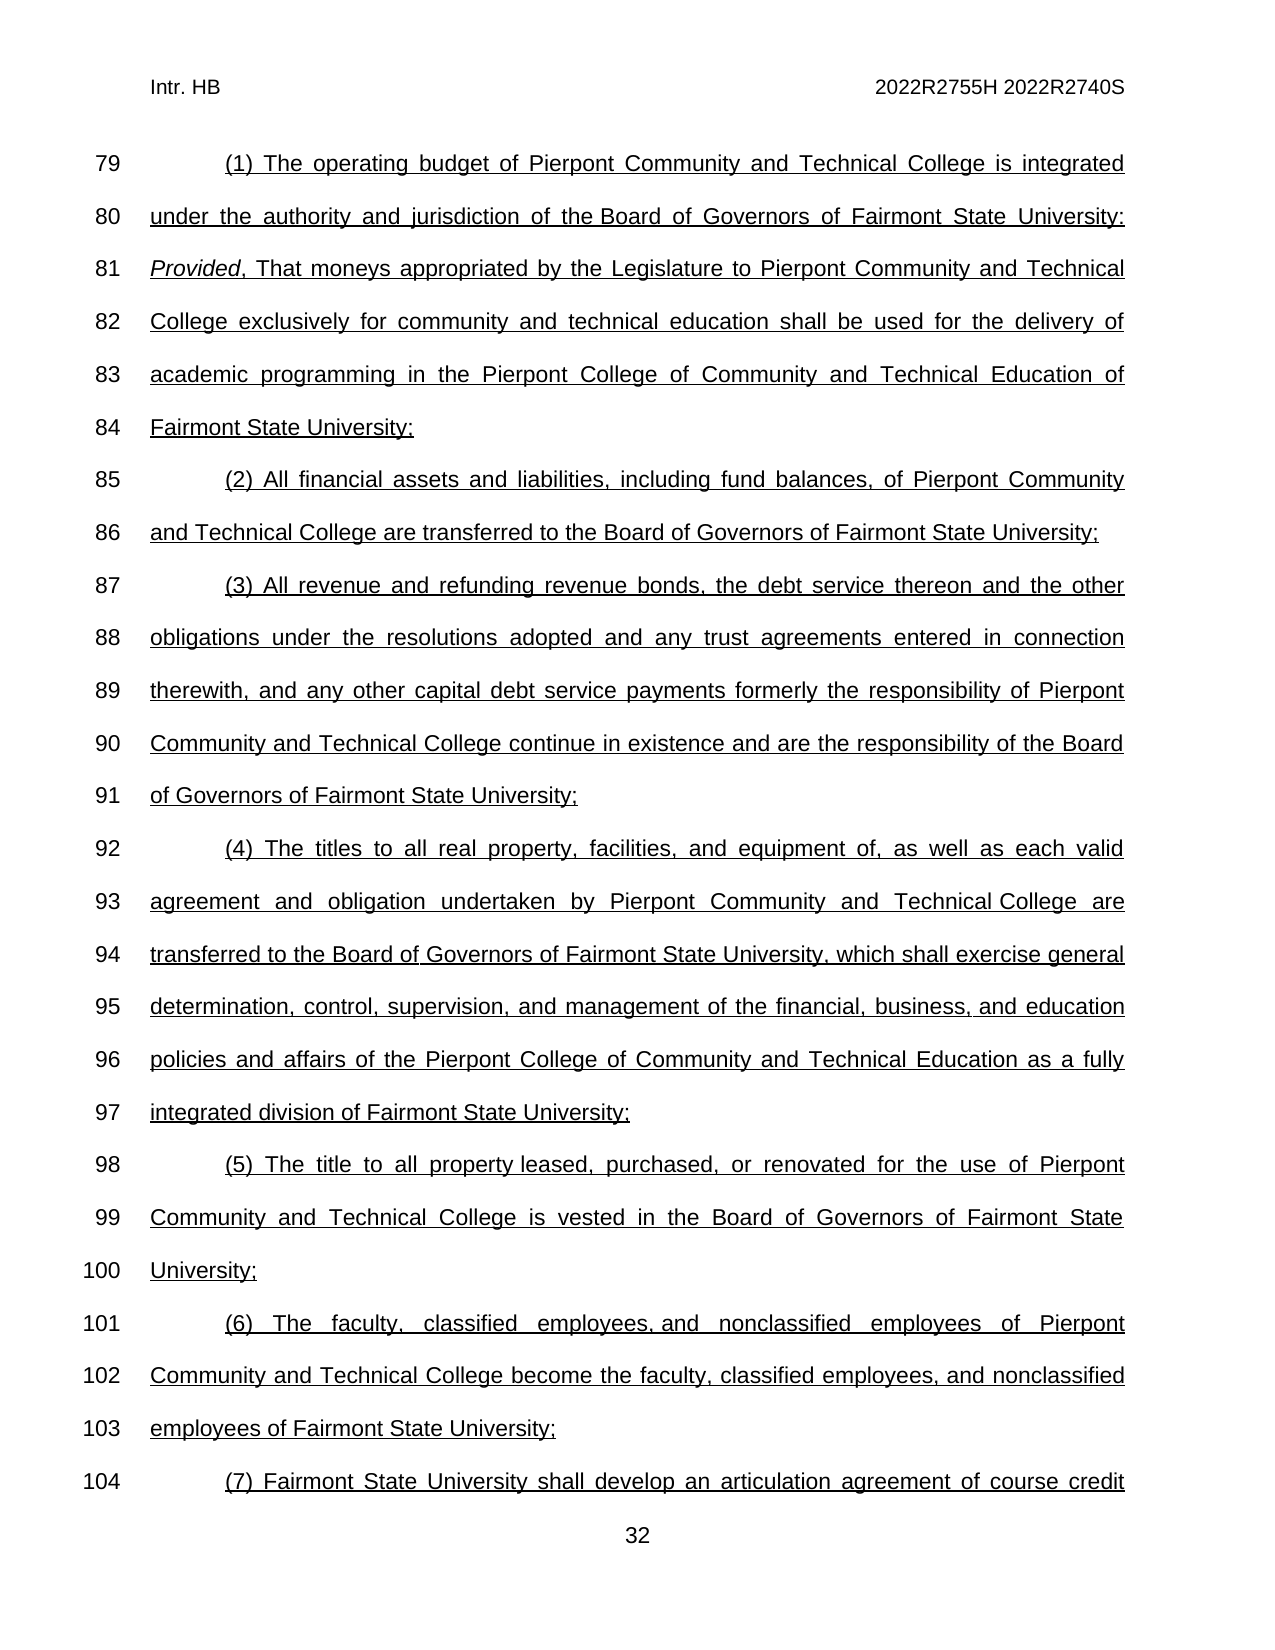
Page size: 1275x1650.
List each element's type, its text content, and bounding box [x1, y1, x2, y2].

text (6) The faculty, classified employees, and nonclassified employees of Pierpont Community and Technical College become the faculty, classified employees, and nonclassified employees of Fairmont State University; [150, 1386, 1125, 1441]
text (3) All revenue and refunding revenue bonds, the debt service thereon and the other obligations under the resolutions adopted and any trust agreements entered in connection therewith, and any other capital debt service payments formerly the responsibility of Pierpont Community and Technical College continue in existence and are the responsibility of the Board of Governors of Fairmont State University; [150, 572, 1125, 647]
text (4) The titles to all real property, facilities, and equipment of, as well as each valid agreement and obligation undertaken by Pierpont Community and Technical College are transferred to the Board of Governors of Fairmont State University, which shall exercise general determination, control, supervision, and management of the financial, business, and education policies and affairs of the Pierpont College of Community and Technical Education as a fully integrated division of Fairmont State University; [150, 1070, 1125, 1125]
text (5) The title to all property leased, purchased, or renovated for the use of Pierpont Community and Technical College is vested in the Board of Governors of Fairmont State University; [150, 1151, 1125, 1283]
text (4) The titles to all real property, facilities, and equipment of, as well as each valid agreement and obligation undertaken by Pierpont Community and Technical College are transferred to the Board of Governors of Fairmont State University, which shall exercise general determination, control, supervision, and management of the financial, business, and education policies and affairs of the Pierpont College of Community and Technical Education as a fully integrated division of Fairmont State University; [150, 912, 1125, 963]
text (4) The titles to all real property, facilities, and equipment of, as well as each valid agreement and obligation undertaken by Pierpont Community and Technical College are transferred to the Board of Governors of Fairmont State University, which shall exercise general determination, control, supervision, and management of the financial, business, and education policies and affairs of the Pierpont College of Community and Technical Education as a fully integrated division of Fairmont State University; [150, 964, 1125, 1016]
text (4) The titles to all real property, facilities, and equipment of, as well as each valid agreement and obligation undertaken by Pierpont Community and Technical College are transferred to the Board of Governors of Fairmont State University, which shall exercise general determination, control, supervision, and management of the financial, business, and education policies and affairs of the Pierpont College of Community and Technical Education as a fully integrated division of Fairmont State University; [150, 1017, 1125, 1069]
text (1) The operating budget of Pierpont Community and Technical College is integrated under the authority and jurisdiction of the Board of Governors of Fairmont State University: Provided, That moneys appropriated by the Legislature to Pierpont Community and Technical College exclusively for community and technical education shall be used for the delivery of academic programming in the Pierpont College of Community and Technical Education of Fairmont State University; [150, 385, 1125, 440]
text (3) All revenue and refunding revenue bonds, the debt service thereon and the other obligations under the resolutions adopted and any trust agreements entered in connection therewith, and any other capital debt service payments formerly the responsibility of Pierpont Community and Technical College continue in existence and are the responsibility of the Board of Governors of Fairmont State University; [150, 701, 1125, 809]
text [150, 1468, 1125, 1494]
text (1) The operating budget of Pierpont Community and Technical College is integrated under the authority and jurisdiction of the Board of Governors of Fairmont State University: Provided, That moneys appropriated by the Legislature to Pierpont Community and Technical College exclusively for community and technical education shall be used for the delivery of academic programming in the Pierpont College of Community and Technical Education of Fairmont State University; [150, 227, 1125, 278]
text (4) The titles to all real property, facilities, and equipment of, as well as each valid agreement and obligation undertaken by Pierpont Community and Technical College are transferred to the Board of Governors of Fairmont State University, which shall exercise general determination, control, supervision, and management of the financial, business, and education policies and affairs of the Pierpont College of Community and Technical Education as a fully integrated division of Fairmont State University; [150, 835, 1125, 911]
text (3) All revenue and refunding revenue bonds, the debt service thereon and the other obligations under the resolutions adopted and any trust agreements entered in connection therewith, and any other capital debt service payments formerly the responsibility of Pierpont Community and Technical College continue in existence and are the responsibility of the Board of Governors of Fairmont State University; [150, 648, 1125, 700]
text (1) The operating budget of Pierpont Community and Technical College is integrated under the authority and jurisdiction of the Board of Governors of Fairmont State University: Provided, That moneys appropriated by the Legislature to Pierpont Community and Technical College exclusively for community and technical education shall be used for the delivery of academic programming in the Pierpont College of Community and Technical Education of Fairmont State University; [150, 279, 1125, 384]
text (6) The faculty, classified employees, and nonclassified employees of Pierpont Community and Technical College become the faculty, classified employees, and nonclassified employees of Fairmont State University; [150, 1309, 1125, 1385]
text (2) All financial assets and liabilities, including fund balances, of Pierpont Community and Technical College are transferred to the Board of Governors of Fairmont State University; [150, 466, 1125, 545]
text (1) The operating budget of Pierpont Community and Technical College is integrated under the authority and jurisdiction of the Board of Governors of Fairmont State University: Provided, That moneys appropriated by the Legislature to Pierpont Community and Technical College exclusively for community and technical education shall be used for the delivery of academic programming in the Pierpont College of Community and Technical Education of Fairmont State University; [150, 150, 1125, 225]
